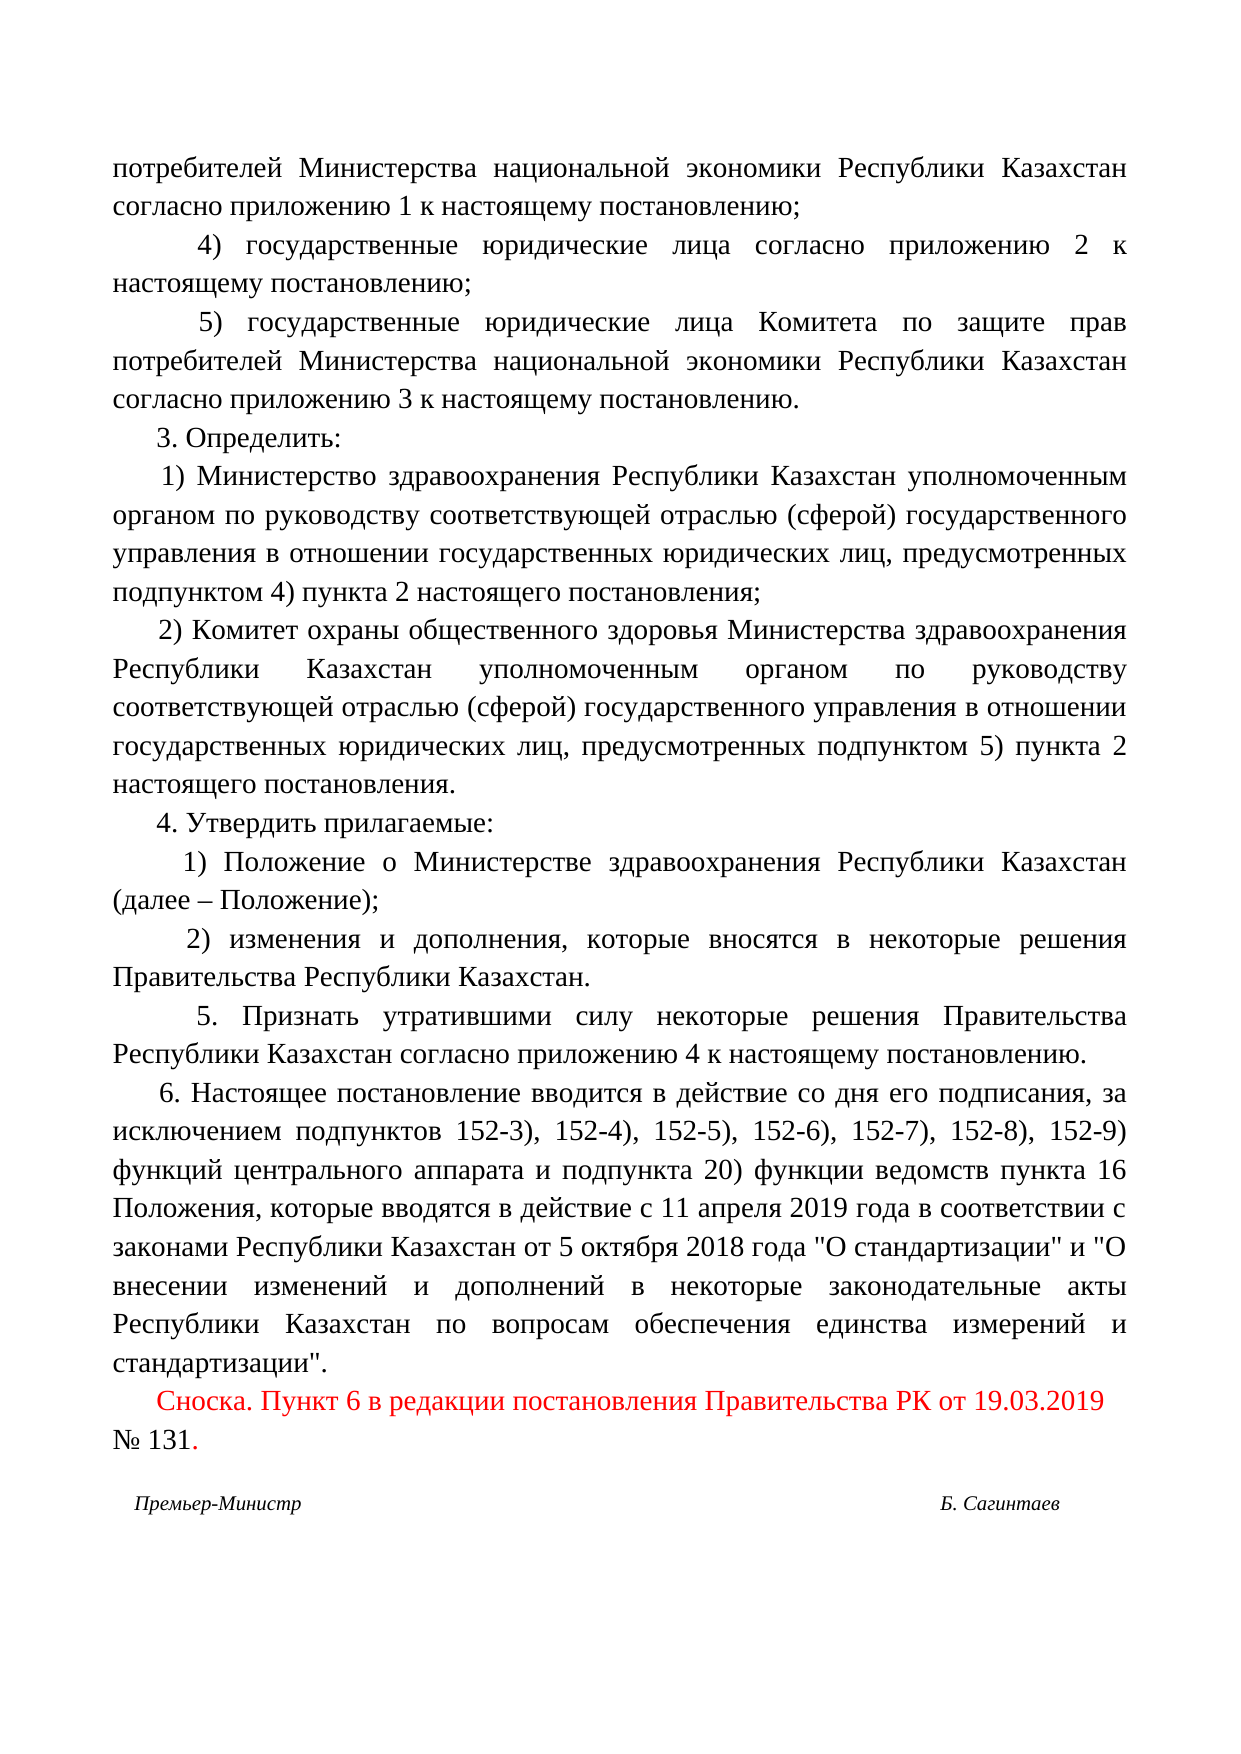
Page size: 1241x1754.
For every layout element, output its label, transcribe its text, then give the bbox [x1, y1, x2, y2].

text 1) Положение о Министерстве здравоохранения Республики Казахстан (далее – Положение); [112, 844, 1128, 916]
text 3. Определить: [112, 420, 1128, 453]
text 5. Признать утратившими силу некоторые решения Правительства Республики Казахстан согласно приложению 4 к настоящему постановлению. [112, 998, 1128, 1070]
text 6. Настоящее постановление вводится в действие со дня его подписания, за исключением подпунктов 152-3), 152-4), 152-5), 152-6), 152-7), 152-8), 152-9) функций центрального аппарата и подпункта 20) функции ведомств пункта 16 Положения, которые вводятся в действие с 11 апреля 2019 года в соответствии с законами Республики Казахстан от 5 октября 2018 года "О стандартизации" и "О внесении изменений и дополнений в некоторые законодательные акты Республики Казахстан по вопросам обеспечения единства измерений и стандартизации". [112, 1075, 1128, 1378]
table_header Б. Сагинтаев [939, 1490, 1240, 1583]
text 2) Комитет охраны общественного здоровья Министерства здравоохранения Республики Казахстан уполномоченным органом по руководству соответствующей отраслью (сферой) государственного управления в отношении государственных юридических лиц, предусмотренных подпунктом 5) пункта 2 настоящего постановления. [112, 612, 1128, 800]
text 5) государственные юридические лица Комитета по защите прав потребителей Министерства национальной экономики Республики Казахстан согласно приложению 3 к настоящему постановлению. [112, 304, 1128, 415]
text Сноска. Пункт 6 в редакции постановления Правительства РК от 19.03.2019 № 131. [112, 1383, 1128, 1486]
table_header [101, 1490, 939, 1583]
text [112, 150, 1128, 222]
text 2) изменения и дополнения, которые вносятся в некоторые решения Правительства Республики Казахстан. [112, 921, 1128, 993]
text 4. Утвердить прилагаемые: [112, 805, 1128, 839]
text 4) государственные юридические лица согласно приложению 2 к настоящему постановлению; [112, 227, 1128, 299]
text 1) Министерство здравоохранения Республики Казахстан уполномоченным органом по руководству соответствующей отраслью (сферой) государственного управления в отношении государственных юридических лиц, предусмотренных подпунктом 4) пункта 2 настоящего постановления; [112, 458, 1128, 607]
